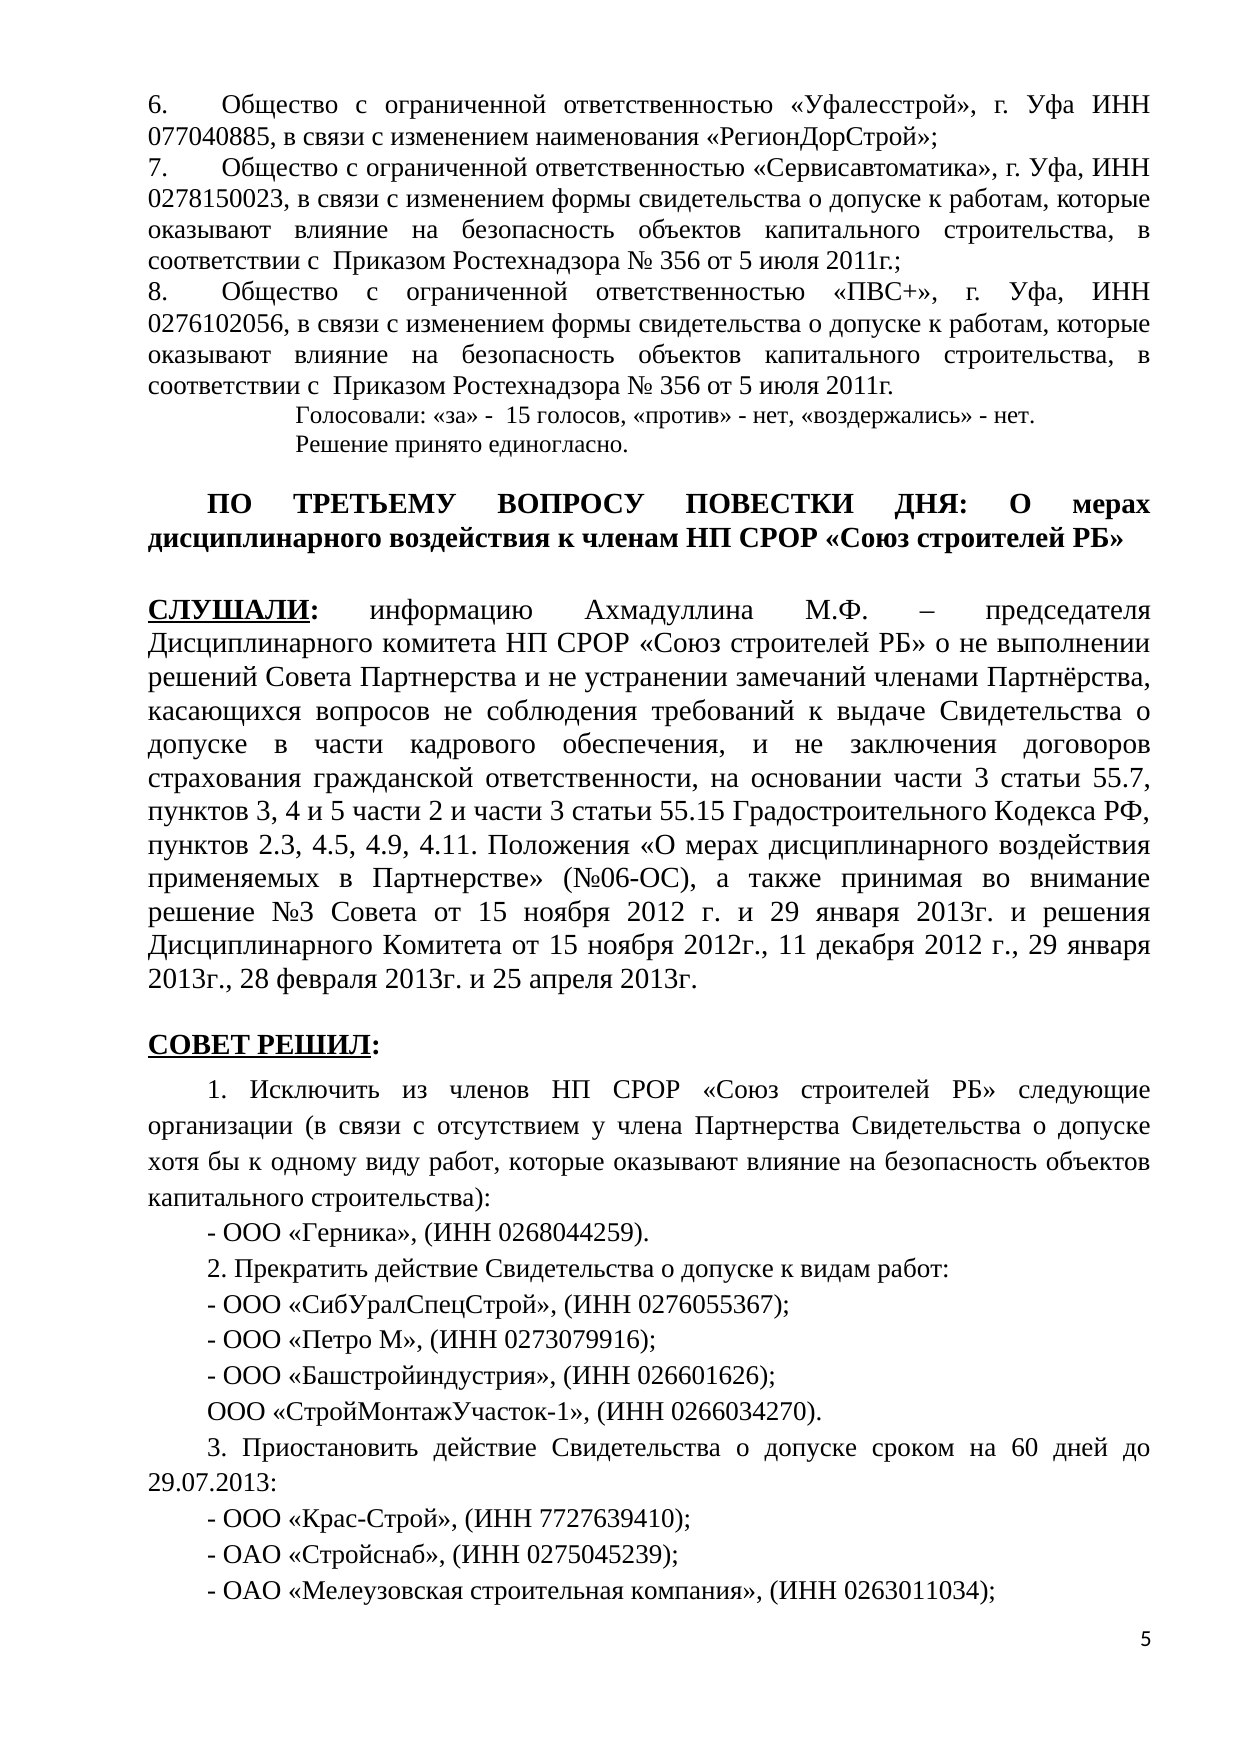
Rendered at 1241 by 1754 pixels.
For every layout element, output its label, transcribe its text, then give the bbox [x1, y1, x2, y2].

text СОВЕТ РЕШИЛ: [148, 1027, 1152, 1061]
text 1. Исключить из членов НП СРОР «Союз строителей РБ» следующие организации (в связи с отсутствием у члена Партнерства Свидетельства о допуске хотя бы к одному виду работ, которые оказывают влияние на безопасность объектов капитального строительства): [148, 1073, 1152, 1212]
list Общество с ограниченной ответственностью «Уфалесстрой», г. Уфа ИНН 077040885, в связи с изменением наименования «РегионДорСтрой»; [148, 89, 1152, 151]
list Решение принято единогласно. [223, 429, 1152, 458]
text - ОАО «Стройснаб», (ИНН 0275045239); [148, 1538, 1152, 1569]
list Общество с ограниченной ответственностью «ПВС+», г. Уфа, ИНН 0276102056, в связи с изменением формы свидетельства о допуске к работам, которые оказывают влияние на безопасность объектов капитального строительства, в соответствии с Приказом Ростехнадзора № 356 от 5 июля 2011г. [148, 276, 1152, 400]
text 2. Прекратить действие Свидетельства о допуске к видам работ: [148, 1252, 1152, 1283]
text - ООО «Герника», (ИНН 0268044259). [148, 1216, 1152, 1248]
text СЛУШАЛИ: информацию Ахмадуллина М.Ф. – председателя Дисциплинарного комитета НП СРОР «Союз строителей РБ» о не выполнении решений Совета Партнерства и не устранении замечаний членами Партнёрства, касающихся вопросов не соблюдения требований к выдаче Свидетельства о допуске в части кадрового обеспечения, и не заключения договоров страхования гражданской ответственности, на основании части 3 статьи 55.7, пунктов 3, 4 и 5 части 2 и части 3 статьи 55.15 Градостроительного Кодекса РФ, пунктов 2.3, 4.5, 4.9, 4.11. Положения «О мерах дисциплинарного воздействия применяемых в Партнерстве» (№06-ОС), а также принимая во внимание решение №3 Совета от 15 ноября 2012 г. и 29 января 2013г. и решения Дисциплинарного Комитета от 15 ноября 2012г., 11 декабря 2012 г., 29 января 2013г., 28 февраля 2013г. и 25 апреля 2013г. [148, 592, 1152, 994]
list Общество с ограниченной ответственностью «Сервисавтоматика», г. Уфа, ИНН 0278150023, в связи с изменением формы свидетельства о допуске к работам, которые оказывают влияние на безопасность объектов капитального строительства, в соответствии с Приказом Ростехнадзора № 356 от 5 июля 2011г.; [148, 151, 1152, 276]
text - ООО «СибУралСпецСтрой», (ИНН 0276055367); [148, 1288, 1152, 1319]
text - ОАО «Мелеузовская строительная компания», (ИНН 0263011034); [148, 1574, 1152, 1605]
text ПО ТРЕТЬЕМУ ВОПРОСУ ПОВЕСТКИ ДНЯ: О мерах дисциплинарного воздействия к членам НП СРОР «Союз строителей РБ» [148, 486, 1152, 553]
text - ООО «Башстройиндустрия», (ИНН 026601626); [148, 1359, 1152, 1391]
text 3. Приостановить действие Свидетельства о допуске сроком на 60 дней до 29.07.2013: [148, 1431, 1152, 1498]
text - ООО «Петро М», (ИНН 0273079916); [148, 1324, 1152, 1355]
list Голосовали: «за» - 15 голосов, «против» - нет, «воздержались» - нет. [223, 400, 1152, 429]
text ООО «СтройМонтажУчасток-1», (ИНН 0266034270). [148, 1395, 1152, 1426]
text - ООО «Крас-Строй», (ИНН 7727639410); [148, 1502, 1152, 1533]
